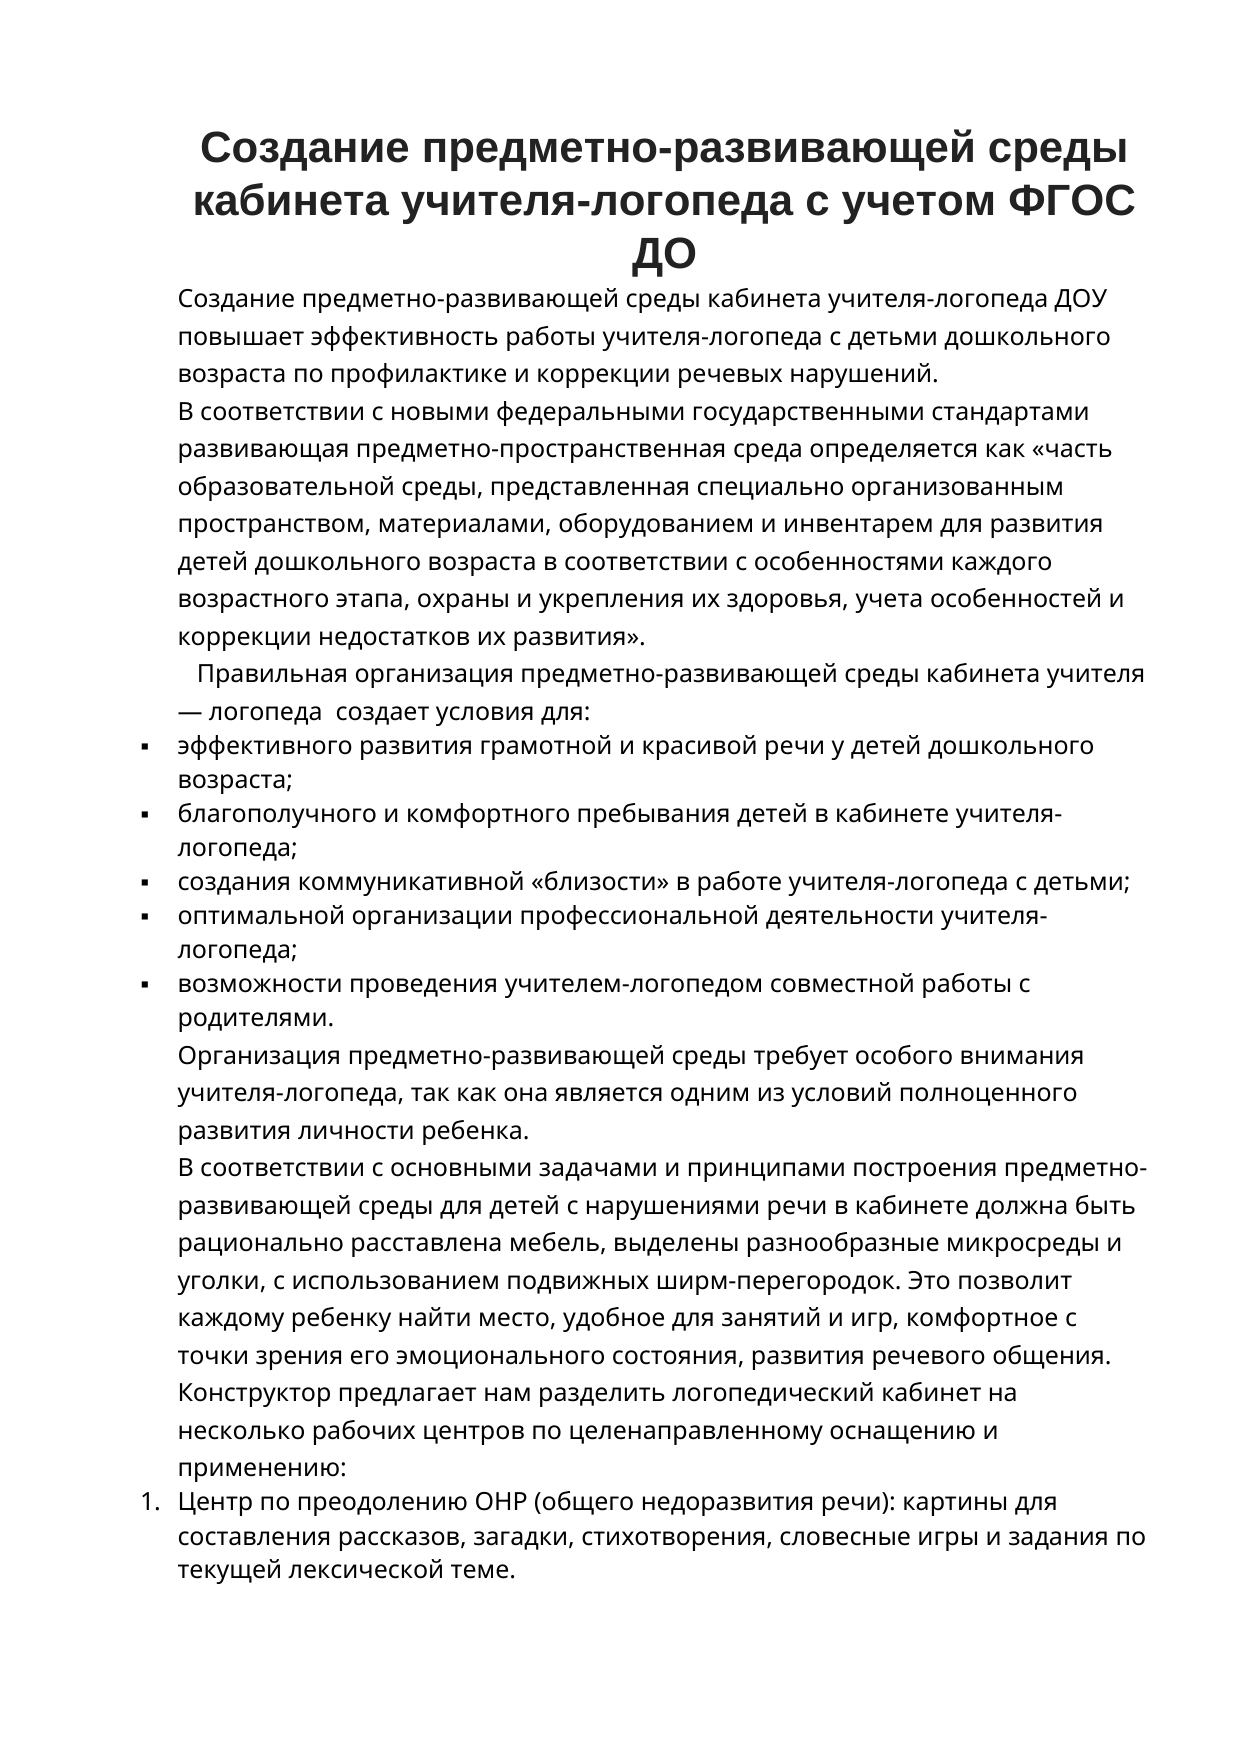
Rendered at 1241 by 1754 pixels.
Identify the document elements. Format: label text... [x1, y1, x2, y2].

text Создание предметно-развивающей среды кабинета учителя-логопеда ДОУ повышает эффективность работы учителя-логопеда с детьми дошкольного возраста по профилактике и коррекции речевых нарушений. [177, 277, 1152, 390]
list эффективного развития грамотной и красивой речи у детей дошкольного возраста; [140, 727, 1152, 796]
list Центр по преодолению ОНР (общего недоразвития речи): картины для составления рассказов, загадки, стихотворения, словесные игры и задания по текущей лексической теме. [140, 1484, 1152, 1586]
text В соответствии с основными задачами и принципами построения предметно-развивающей среды для детей с нарушениями речи в кабинете должна быть рационально расставлена мебель, выделены разнообразные микросреды и уголки, с использованием подвижных ширм-перегородок. Это позволит каждому ребенку найти место, удобное для занятий и игр, комфортное с точки зрения его эмоционального состояния, развития речевого общения. [177, 1147, 1152, 1372]
list возможности проведения учителем-логопедом совместной работы с родителями. [140, 966, 1152, 1034]
text Правильная организация предметно-развивающей среды кабинета учителя — логопеда создает условия для: [177, 652, 1152, 727]
list оптимальной организации профессиональной деятельности учителя-логопеда; [140, 898, 1152, 966]
text Конструктор предлагает нам разделить логопедический кабинет на несколько рабочих центров по целенаправленному оснащению и применению: [177, 1372, 1152, 1484]
text Создание предметно-развивающей среды кабинета учителя-логопеда с учетом ФГОС ДО [177, 118, 1152, 277]
list создания коммуникативной «близости» в работе учителя-логопеда с детьми; [140, 864, 1152, 898]
text Организация предметно-развивающей среды требует особого внимания учителя-логопеда, так как она является одним из условий полноценного развития личности ребенка. [177, 1034, 1152, 1147]
text В соответствии с новыми федеральными государственными стандартами развивающая предметно-пространственная среда определяется как «часть образовательной среды, представленная специально организованным пространством, материалами, оборудованием и инвентарем для развития детей дошкольного возраста в соответствии с особенностями каждого возрастного этапа, охраны и укрепления их здоровья, учета особенностей и коррекции недостатков их развития». [177, 390, 1152, 652]
list благополучного и комфортного пребывания детей в кабинете учителя-логопеда; [140, 796, 1152, 864]
